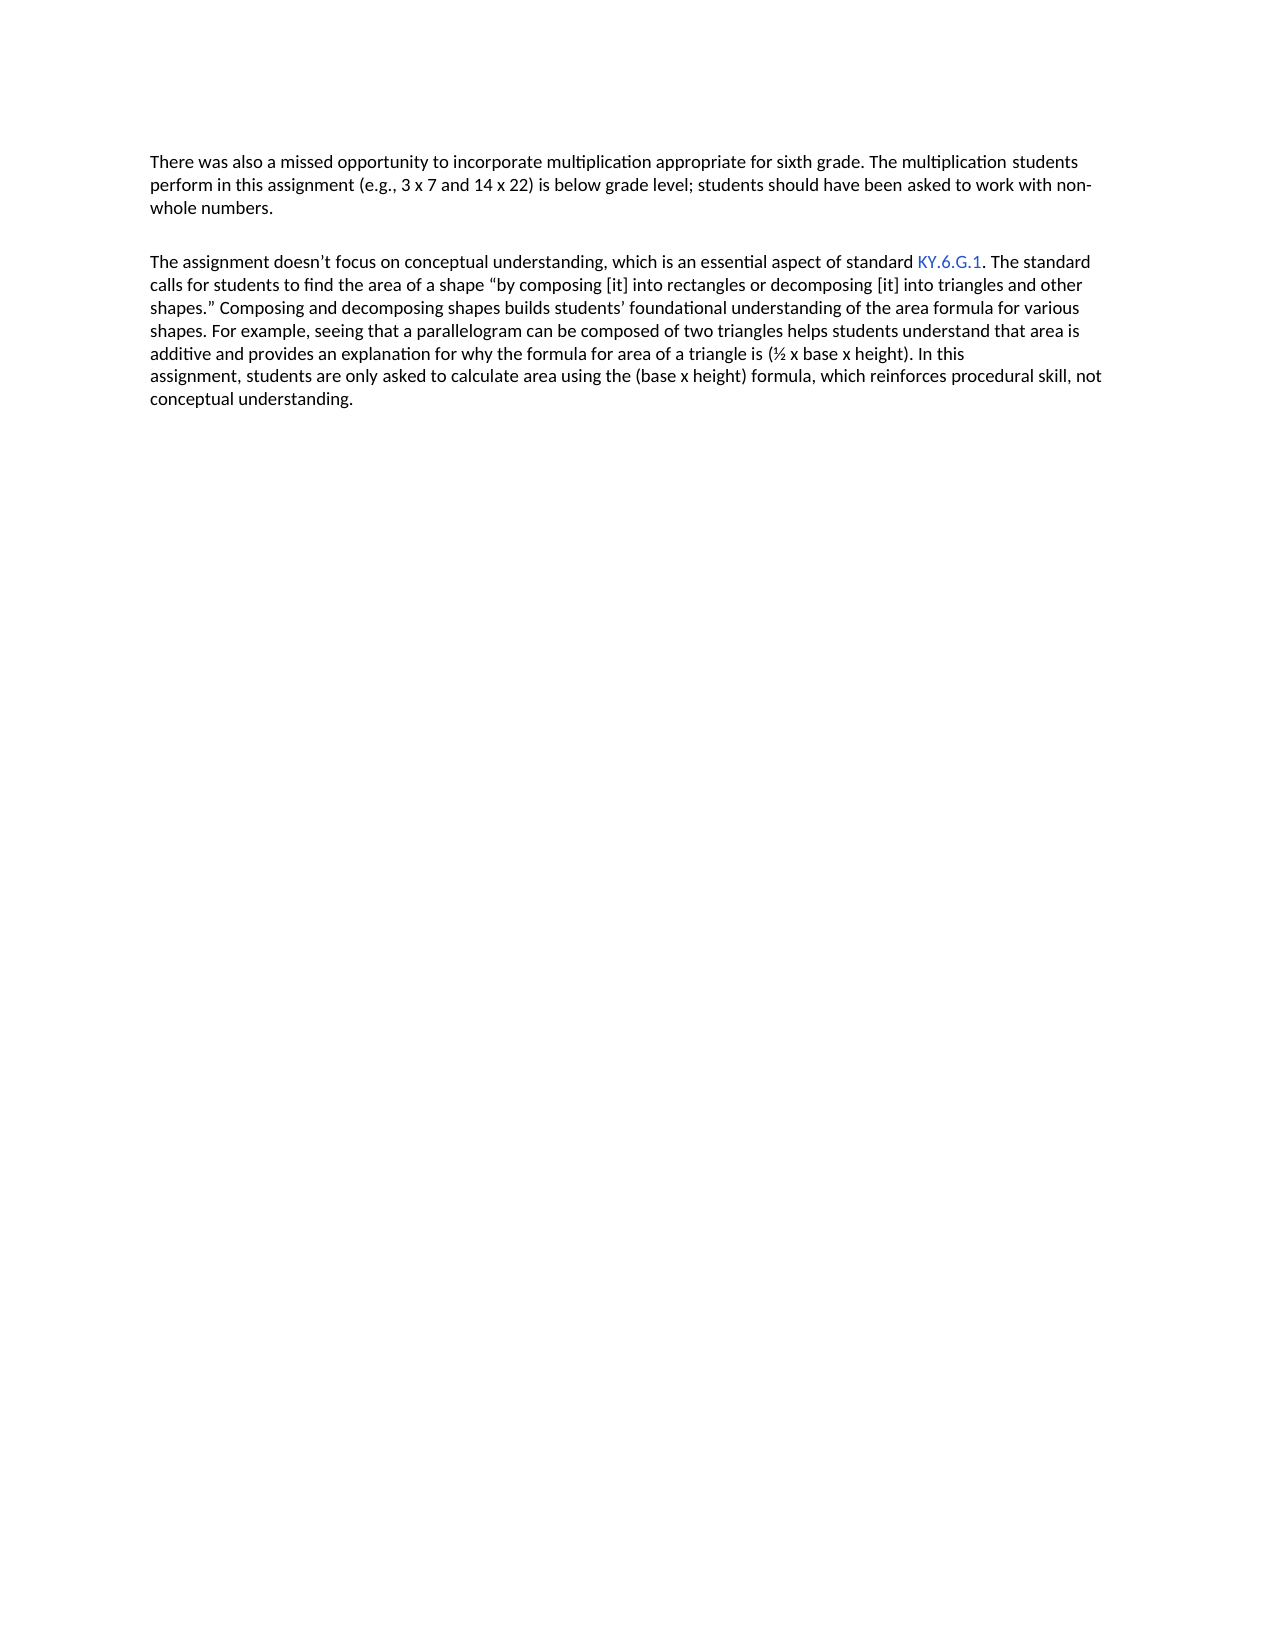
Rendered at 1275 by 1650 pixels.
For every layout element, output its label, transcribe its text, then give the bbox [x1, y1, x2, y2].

text There was also a missed opportunity to incorporate multiplication appropriate for sixth grade. The multiplication students perform in this assignment (e.g., 3 x 7 and 14 x 22) is below grade level; students should have been asked to work with non-whole numbers. [150, 150, 1125, 250]
text The assignment doesn’t focus on conceptual understanding, which is an essential aspect of standard KY.6.G.1. The standard calls for students to find the area of a shape “by composing [it] into rectangles or decomposing [it] into triangles and other shapes.” Composing and decomposing shapes builds students’ foundational understanding of the area formula for various shapes. For example, seeing that a parallelogram can be composed of two triangles helps students understand that area is additive and provides an explanation for why the formula for area of a triangle is (½ x base x height). In this assignment, students are only asked to calculate area using the (base x height) formula, which reinforces procedural skill, not conceptual understanding. [150, 250, 1125, 410]
